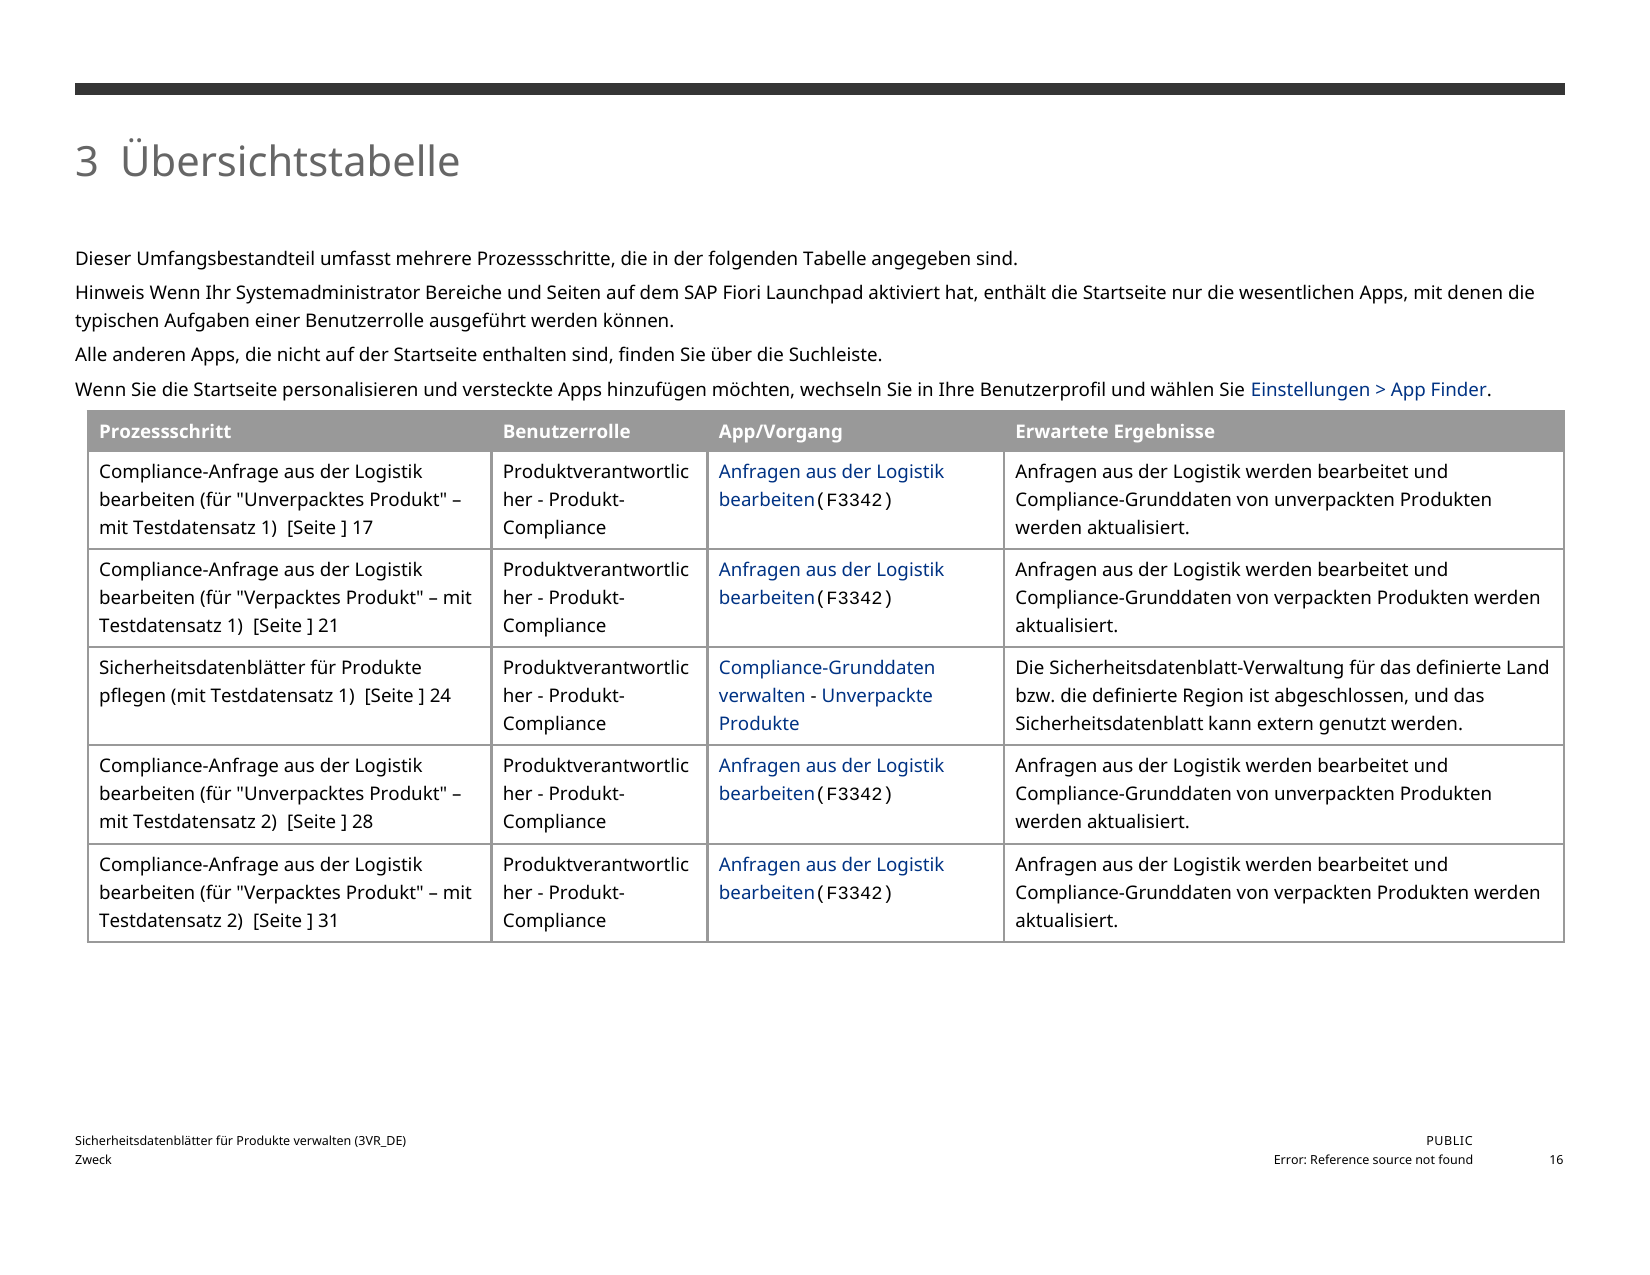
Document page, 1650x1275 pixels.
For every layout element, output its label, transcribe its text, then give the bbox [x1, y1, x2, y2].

table_header App/Vorgang [709, 412, 1003, 450]
table_cell Compliance-Anfrage aus der Logistik bearbeiten (für "Unverpacktes Produkt" – mit Testdatensatz 2) [Seite ] 24 [89, 746, 490, 843]
table_cell Produktverantwortlicher - Produkt-Compliance [493, 550, 706, 646]
table_cell Anfragen aus der Logistik bearbeiten(F3342) [709, 550, 1003, 646]
table_header Erwartete Ergebnisse [1005, 412, 1563, 450]
table_cell Die Sicherheitsdatenblatt-Verwaltung für das definierte Land bzw. die definierte Region ist abgeschlossen, und das Sicherheitsdatenblatt kann extern genutzt werden. [1005, 648, 1563, 744]
table_cell Sicherheitsdatenblätter für Produkte pflegen (mit Testdatensatz 1) [Seite ] 21 [89, 648, 490, 744]
table_cell Compliance-Grunddaten verwalten - Unverpackte Produkte [709, 648, 1003, 744]
table_cell Anfragen aus der Logistik bearbeiten(F3342) [709, 452, 1003, 548]
text Alle anderen Apps, die nicht auf der Startseite enthalten sind, finden Sie über die Suchleiste. [75, 342, 1565, 367]
text Hinweis Wenn Ihr Systemadministrator Bereiche und Seiten auf dem SAP Fiori Launchpad aktiviert hat, enthält die Startseite nur die wesentlichen Apps, mit denen die typischen Aufgaben einer Benutzerrolle ausgeführt werden können. [75, 279, 1565, 333]
subtitle Übersichtstabelle [75, 137, 1565, 187]
text Dieser Umfangsbestandteil umfasst mehrere Prozessschritte, die in der folgenden Tabelle angegeben sind. [75, 245, 1565, 271]
table_cell Produktverantwortlicher - Produkt-Compliance [493, 452, 706, 548]
text Wenn Sie die Startseite personalisieren und versteckte Apps hinzufügen möchten, wechseln Sie in Ihre Benutzerprofil und wählen Sie Einstellungen > App Finder. [75, 376, 1565, 401]
table_cell Anfragen aus der Logistik werden bearbeitet und Compliance-Grunddaten von verpackten Produkten werden aktualisiert. [1005, 845, 1563, 941]
table_cell Anfragen aus der Logistik bearbeiten(F3342) [709, 746, 1003, 843]
table_cell Anfragen aus der Logistik werden bearbeitet und Compliance-Grunddaten von unverpackten Produkten werden aktualisiert. [1005, 452, 1563, 548]
table_cell Anfragen aus der Logistik werden bearbeitet und Compliance-Grunddaten von verpackten Produkten werden aktualisiert. [1005, 550, 1563, 646]
table_cell Compliance-Anfrage aus der Logistik bearbeiten (für "Verpacktes Produkt" – mit Testdatensatz 1) [Seite ] 18 [89, 550, 490, 646]
table_cell Produktverantwortlicher - Produkt-Compliance [493, 648, 706, 744]
table_cell Compliance-Anfrage aus der Logistik bearbeiten (für "Unverpacktes Produkt" – mit Testdatensatz 1) [Seite ] 14 [89, 452, 490, 548]
table_cell Anfragen aus der Logistik bearbeiten(F3342) [709, 845, 1003, 941]
table_header Benutzerrolle [493, 412, 706, 450]
table_header Prozessschritt [89, 412, 490, 450]
table_cell Produktverantwortlicher - Produkt-Compliance [493, 845, 706, 941]
table_cell Produktverantwortlicher - Produkt-Compliance [493, 746, 706, 843]
table_cell Anfragen aus der Logistik werden bearbeitet und Compliance-Grunddaten von unverpackten Produkten werden aktualisiert. [1005, 746, 1563, 843]
table_cell Compliance-Anfrage aus der Logistik bearbeiten (für "Verpacktes Produkt" – mit Testdatensatz 2) [Seite ] 27 [89, 845, 490, 941]
